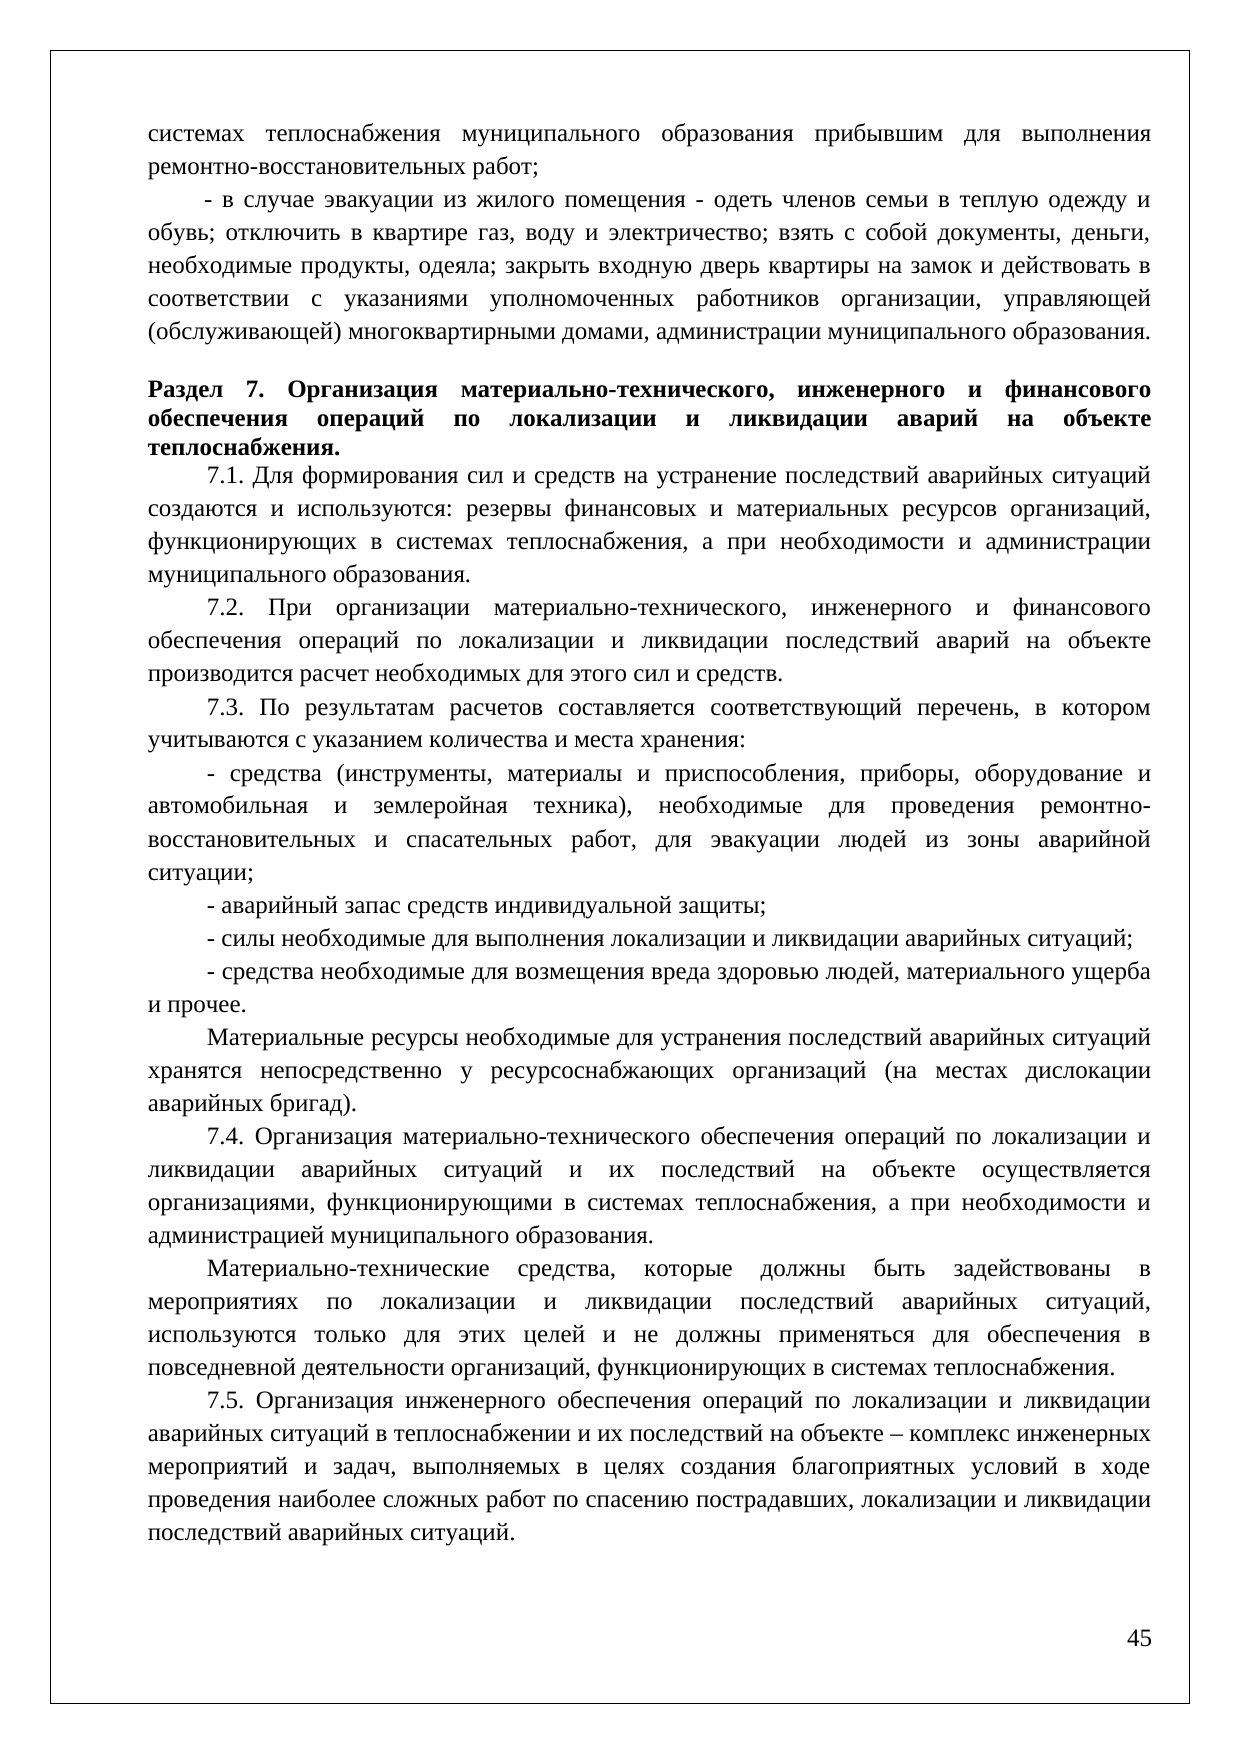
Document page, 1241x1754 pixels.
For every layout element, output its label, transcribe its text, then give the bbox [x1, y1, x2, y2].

text 7.3. По результатам расчетов составляется соответствующий перечень, в котором учитываются с указанием количества и места хранения: [148, 692, 1152, 753]
text 7.4. Организация материально-технического обеспечения операций по локализации и ликвидации аварийных ситуаций и их последствий на объекте осуществляется организациями, функционирующими в системах теплоснабжения, а при необходимости и администрацией муниципального образования. [148, 1121, 1152, 1249]
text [148, 118, 1152, 180]
subtitle Раздел 7. Организация материально-технического, инженерного и финансового обеспечения операций по локализации и ликвидации аварий на объекте теплоснабжения. [148, 374, 1152, 460]
text - средства необходимые для возмещения вреда здоровью людей, материального ущерба и прочее. [148, 956, 1152, 1017]
text 7.1. Для формирования сил и средств на устранение последствий аварийных ситуаций создаются и используются: резервы финансовых и материальных ресурсов организаций, функционирующих в системах теплоснабжения, а при необходимости и администрации муниципального образования. [148, 460, 1152, 588]
text - средства (инструменты, материалы и приспособления, приборы, оборудование и автомобильная и землеройная техника), необходимые для проведения ремонтно-восстановительных и спасательных работ, для эвакуации людей из зоны аварийной ситуации; [148, 758, 1152, 885]
text Материально-технические средства, которые должны быть задействованы в мероприятиях по локализации и ликвидации последствий аварийных ситуаций, используются только для этих целей и не должны применяться для обеспечения в повседневной деятельности организаций, функционирующих в системах теплоснабжения. [148, 1253, 1152, 1381]
text 7.5. Организация инженерного обеспечения операций по локализации и ликвидации аварийных ситуаций в теплоснабжении и их последствий на объекте – комплекс инженерных мероприятий и задач, выполняемых в целях создания благоприятных условий в ходе проведения наиболее сложных работ по спасению пострадавших, локализации и ликвидации последствий аварийных ситуаций. [148, 1385, 1152, 1546]
text 7.2. При организации материально-технического, инженерного и финансового обеспечения операций по локализации и ликвидации последствий аварий на объекте производится расчет необходимых для этого сил и средств. [148, 592, 1152, 687]
text - аварийный запас средств индивидуальной защиты; [148, 890, 1152, 918]
text Материальные ресурсы необходимые для устранения последствий аварийных ситуаций хранятся непосредственно у ресурсоснабжающих организаций (на местах дислокации аварийных бригад). [148, 1022, 1152, 1117]
text - силы необходимые для выполнения локализации и ликвидации аварийных ситуаций; [148, 923, 1152, 951]
text - в случае эвакуации из жилого помещения - одеть членов семьи в теплую одежду и обувь; отключить в квартире газ, воду и электричество; взять с собой документы, деньги, необходимые продукты, одеяла; закрыть входную дверь квартиры на замок и действовать в соответствии с указаниями уполномоченных работников организации, управляющей (обслуживающей) многоквартирными домами, администрации муниципального образования. [148, 184, 1152, 345]
